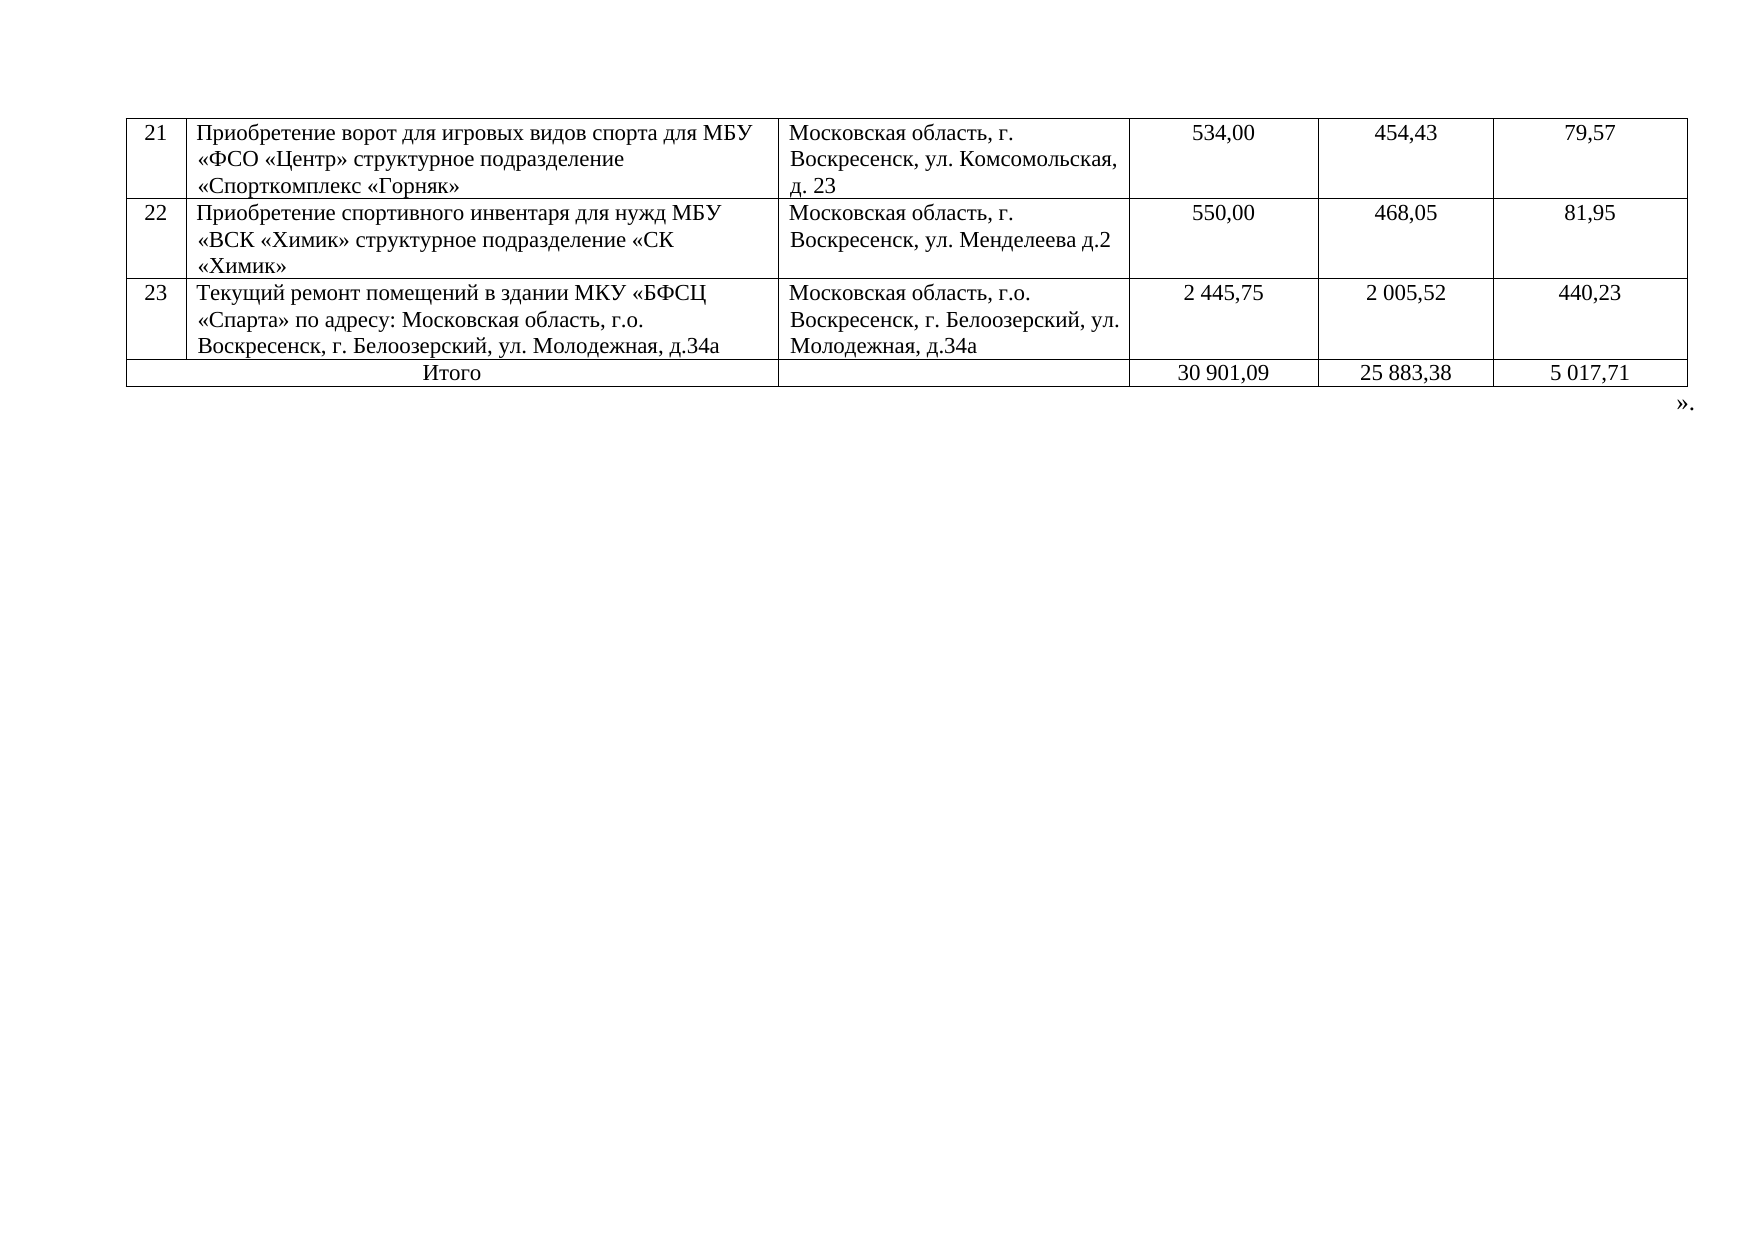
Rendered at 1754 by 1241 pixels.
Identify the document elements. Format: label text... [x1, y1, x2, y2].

table_cell 79,57 [1494, 119, 1687, 198]
table_cell 25 883,38 [1319, 360, 1493, 386]
table_cell 468,05 [1319, 199, 1493, 278]
table_cell Приобретение ворот для игровых видов спорта для МБУ «ФСО «Центр» структурное подразделение «Спорткомплекс «Горняк» [187, 119, 778, 198]
table_cell 534,00 [1130, 119, 1318, 198]
table_cell 30 901,09 [1130, 360, 1318, 386]
table_cell Приобретение спортивного инвентаря для нужд МБУ «ВСК «Химик» структурное подразделение «СК «Химик» [187, 199, 778, 278]
table_cell [779, 360, 1129, 386]
text ». [118, 387, 1695, 416]
table_cell 440,23 [1494, 279, 1687, 358]
table_cell 2 005,52 [1319, 279, 1493, 358]
table_cell 81,95 [1494, 199, 1687, 278]
table_cell 2 445,75 [1130, 279, 1318, 358]
table_cell 22 [127, 199, 186, 278]
table_cell Московская область, г.о. Воскресенск, г. Белоозерский, ул. Молодежная, д.34а [779, 279, 1129, 358]
table_cell Текущий ремонт помещений в здании МКУ «БФСЦ «Спарта» по адресу: Московская область, г.о. Воскресенск, г. Белоозерский, ул. Молодежная, д.34а [187, 279, 778, 358]
table_cell Московская область, г. Воскресенск, ул. Комсомольская, д. 23 [779, 119, 1129, 198]
table_cell 21 [127, 119, 186, 198]
table_cell Московская область, г. Воскресенск, ул. Менделеева д.2 [779, 199, 1129, 278]
table_cell 5 017,71 [1494, 360, 1687, 386]
table_cell 23 [127, 279, 186, 358]
table_cell 550,00 [1130, 199, 1318, 278]
table_cell 454,43 [1319, 119, 1493, 198]
table_cell Итого [127, 360, 778, 386]
